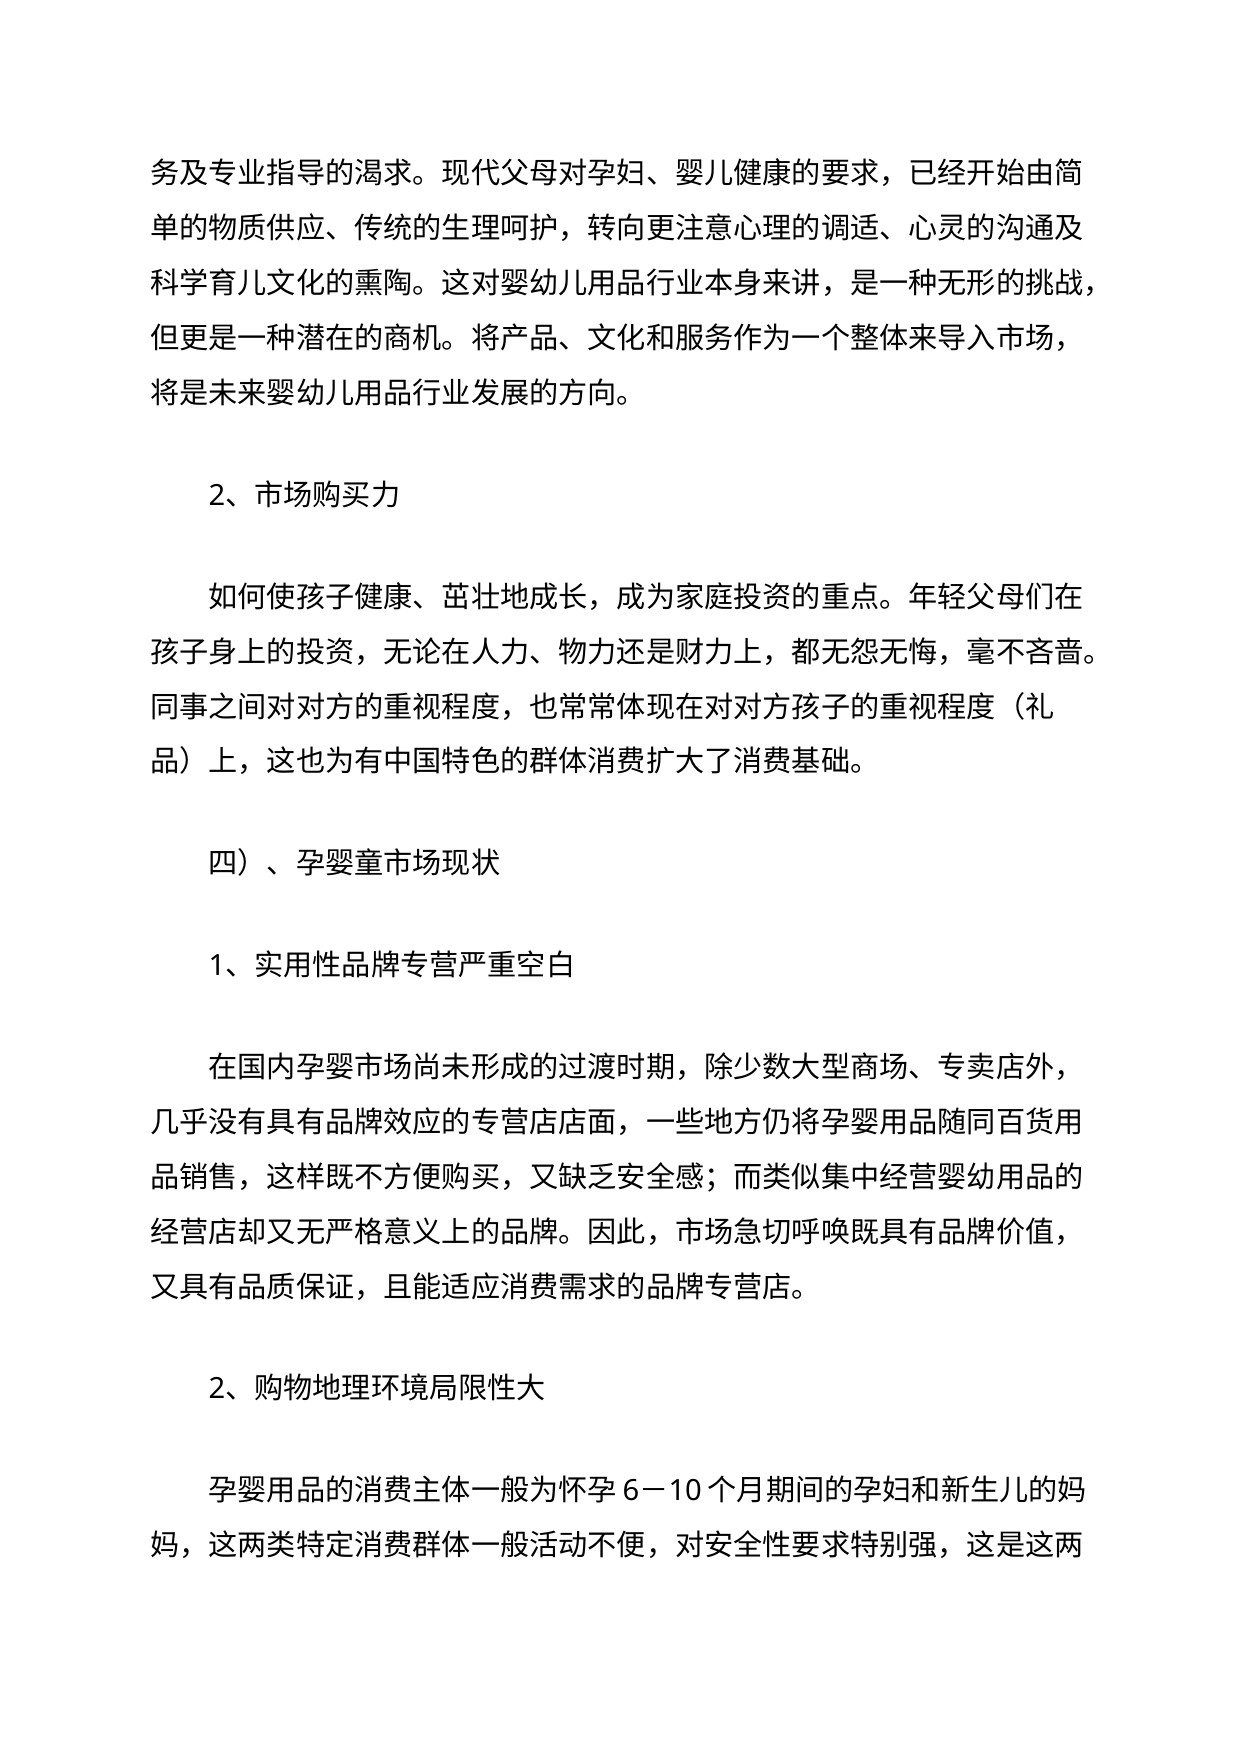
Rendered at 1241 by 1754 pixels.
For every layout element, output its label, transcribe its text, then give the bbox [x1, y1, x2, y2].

text 2、购物地理环境局限性大 [150, 1365, 1090, 1407]
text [150, 150, 1090, 412]
text 在国内孕婴市场尚未形成的过渡时期，除少数大型商场、专卖店外，几乎没有具有品牌效应的专营店店面，一些地方仍将孕婴用品随同百货用品销售，这样既不方便购买，又缺乏安全感；而类似集中经营婴幼用品的经营店却又无严格意义上的品牌。因此，市场急切呼唤既具有品牌价值，又具有品质保证，且能适应消费需求的品牌专营店。 [150, 1043, 1090, 1305]
text 1、实用性品牌专营严重空白 [150, 942, 1090, 984]
text 如何使孩子健康、茁壮地成长，成为家庭投资的重点。年轻父母们在孩子身上的投资，无论在人力、物力还是财力上，都无怨无悔，毫不吝啬。同事之间对对方的重视程度，也常常体现在对对方孩子的重视程度（礼品）上，这也为有中国特色的群体消费扩大了消费基础。 [150, 573, 1090, 780]
text 2、市场购买力 [150, 471, 1090, 514]
text 四）、孕婴童市场现状 [150, 840, 1090, 882]
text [150, 1467, 1090, 1564]
